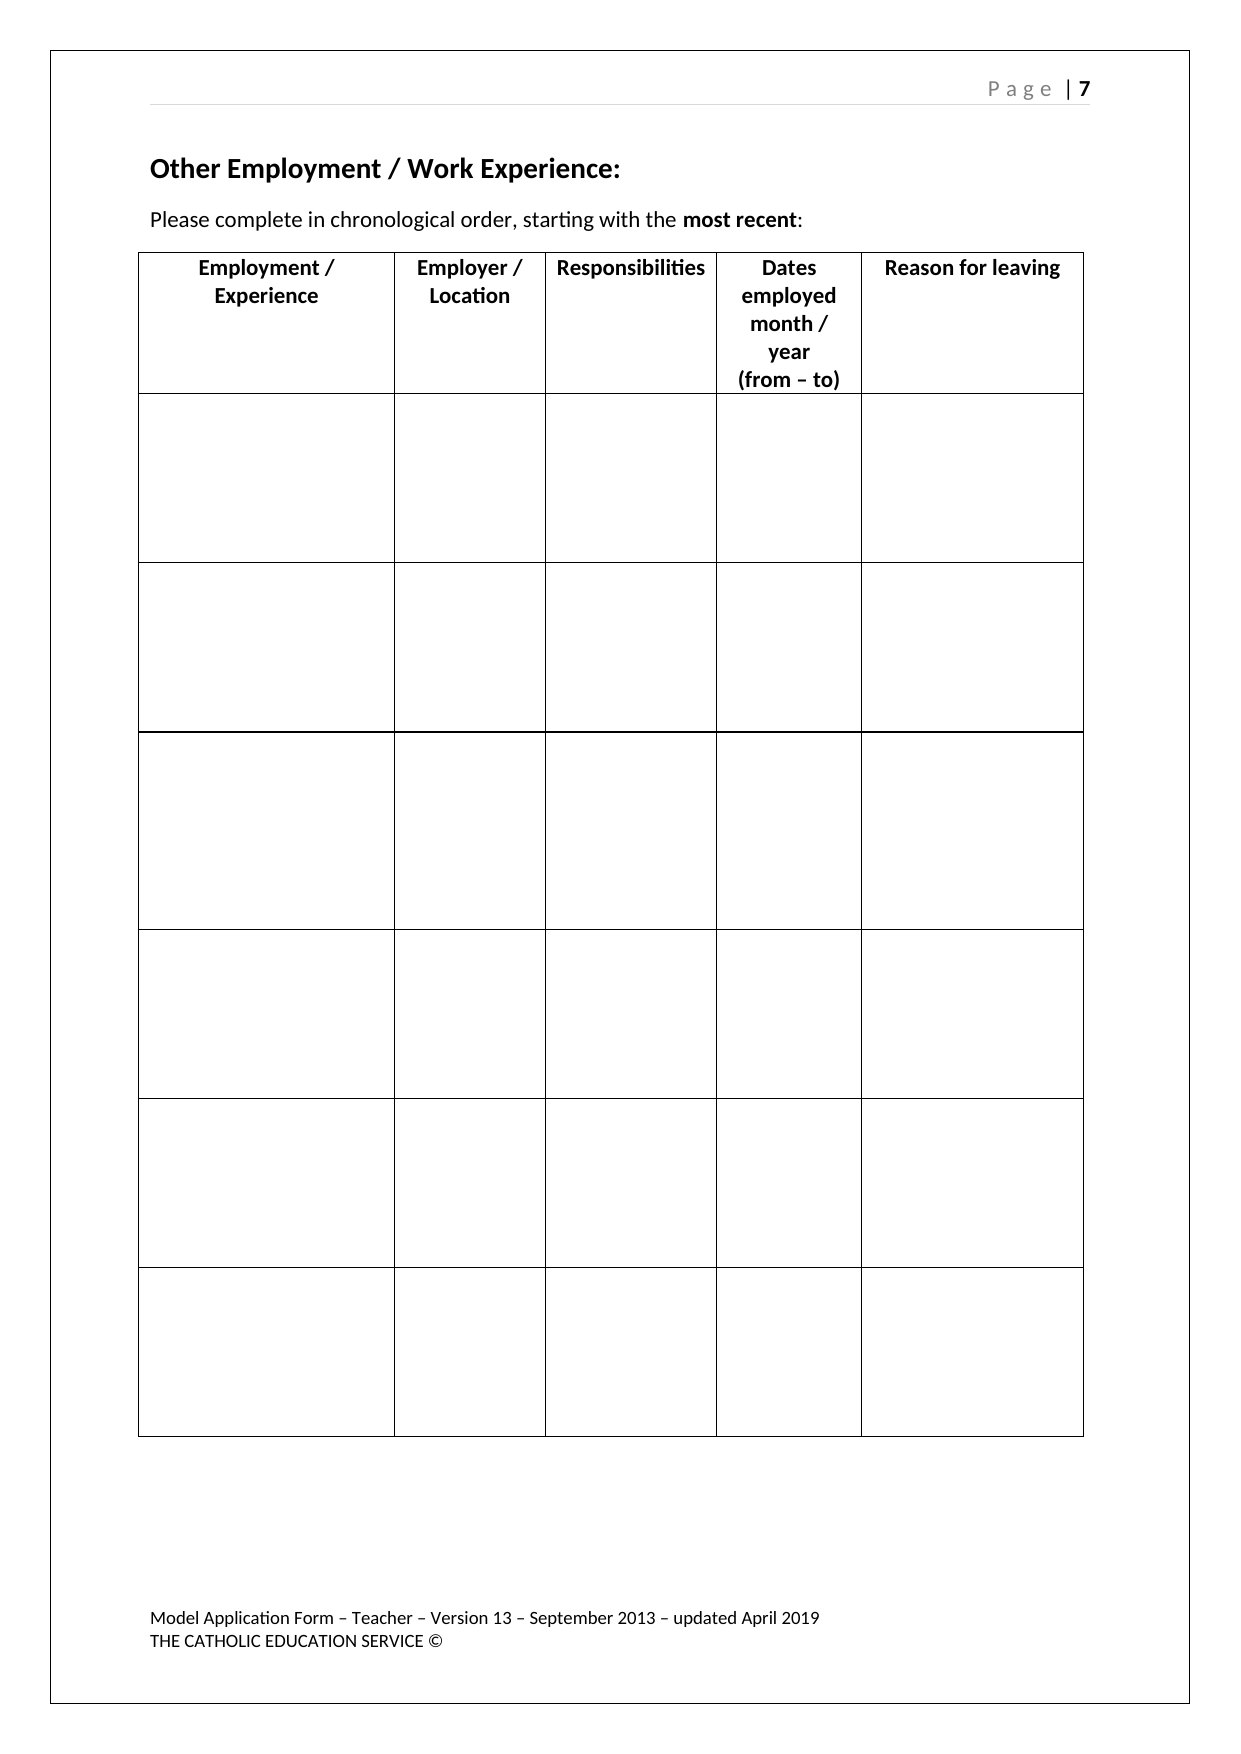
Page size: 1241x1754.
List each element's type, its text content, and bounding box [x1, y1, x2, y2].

table_cell [862, 394, 1083, 562]
table_header Responsibilities [546, 253, 716, 393]
table_cell [546, 930, 716, 1098]
table_cell [139, 394, 394, 562]
table_cell [717, 563, 861, 731]
table_cell [546, 394, 716, 562]
text Other Employment / Work Experience: [150, 150, 1090, 186]
table_cell [546, 563, 716, 731]
table_header Employment / Experience [139, 253, 394, 393]
table_cell [395, 733, 545, 929]
table_cell [395, 563, 545, 731]
table_cell [395, 394, 545, 562]
table_header Employer / Location [395, 253, 545, 393]
table_cell [546, 1099, 716, 1267]
table_cell [862, 930, 1083, 1098]
table_cell [139, 930, 394, 1098]
table_cell [395, 1268, 545, 1436]
table_cell [139, 563, 394, 731]
table_cell [395, 930, 545, 1098]
table_cell [862, 563, 1083, 731]
table_cell [717, 1099, 861, 1267]
table_cell [546, 1268, 716, 1436]
table_cell [717, 1268, 861, 1436]
table_cell [862, 733, 1083, 929]
table_cell [717, 394, 861, 562]
table_cell [395, 1099, 545, 1267]
table_cell [862, 1268, 1083, 1436]
table_cell [717, 733, 861, 929]
table_cell [862, 1099, 1083, 1267]
table_cell [139, 1099, 394, 1267]
table_cell [139, 1268, 394, 1436]
table_cell [546, 733, 716, 929]
text Please complete in chronological order, starting with the most recent: [150, 205, 1090, 233]
table_header Dates employed month / year (from – to) [717, 253, 861, 393]
table_cell [717, 930, 861, 1098]
table_cell [139, 733, 394, 929]
table_header Reason for leaving [862, 253, 1083, 393]
